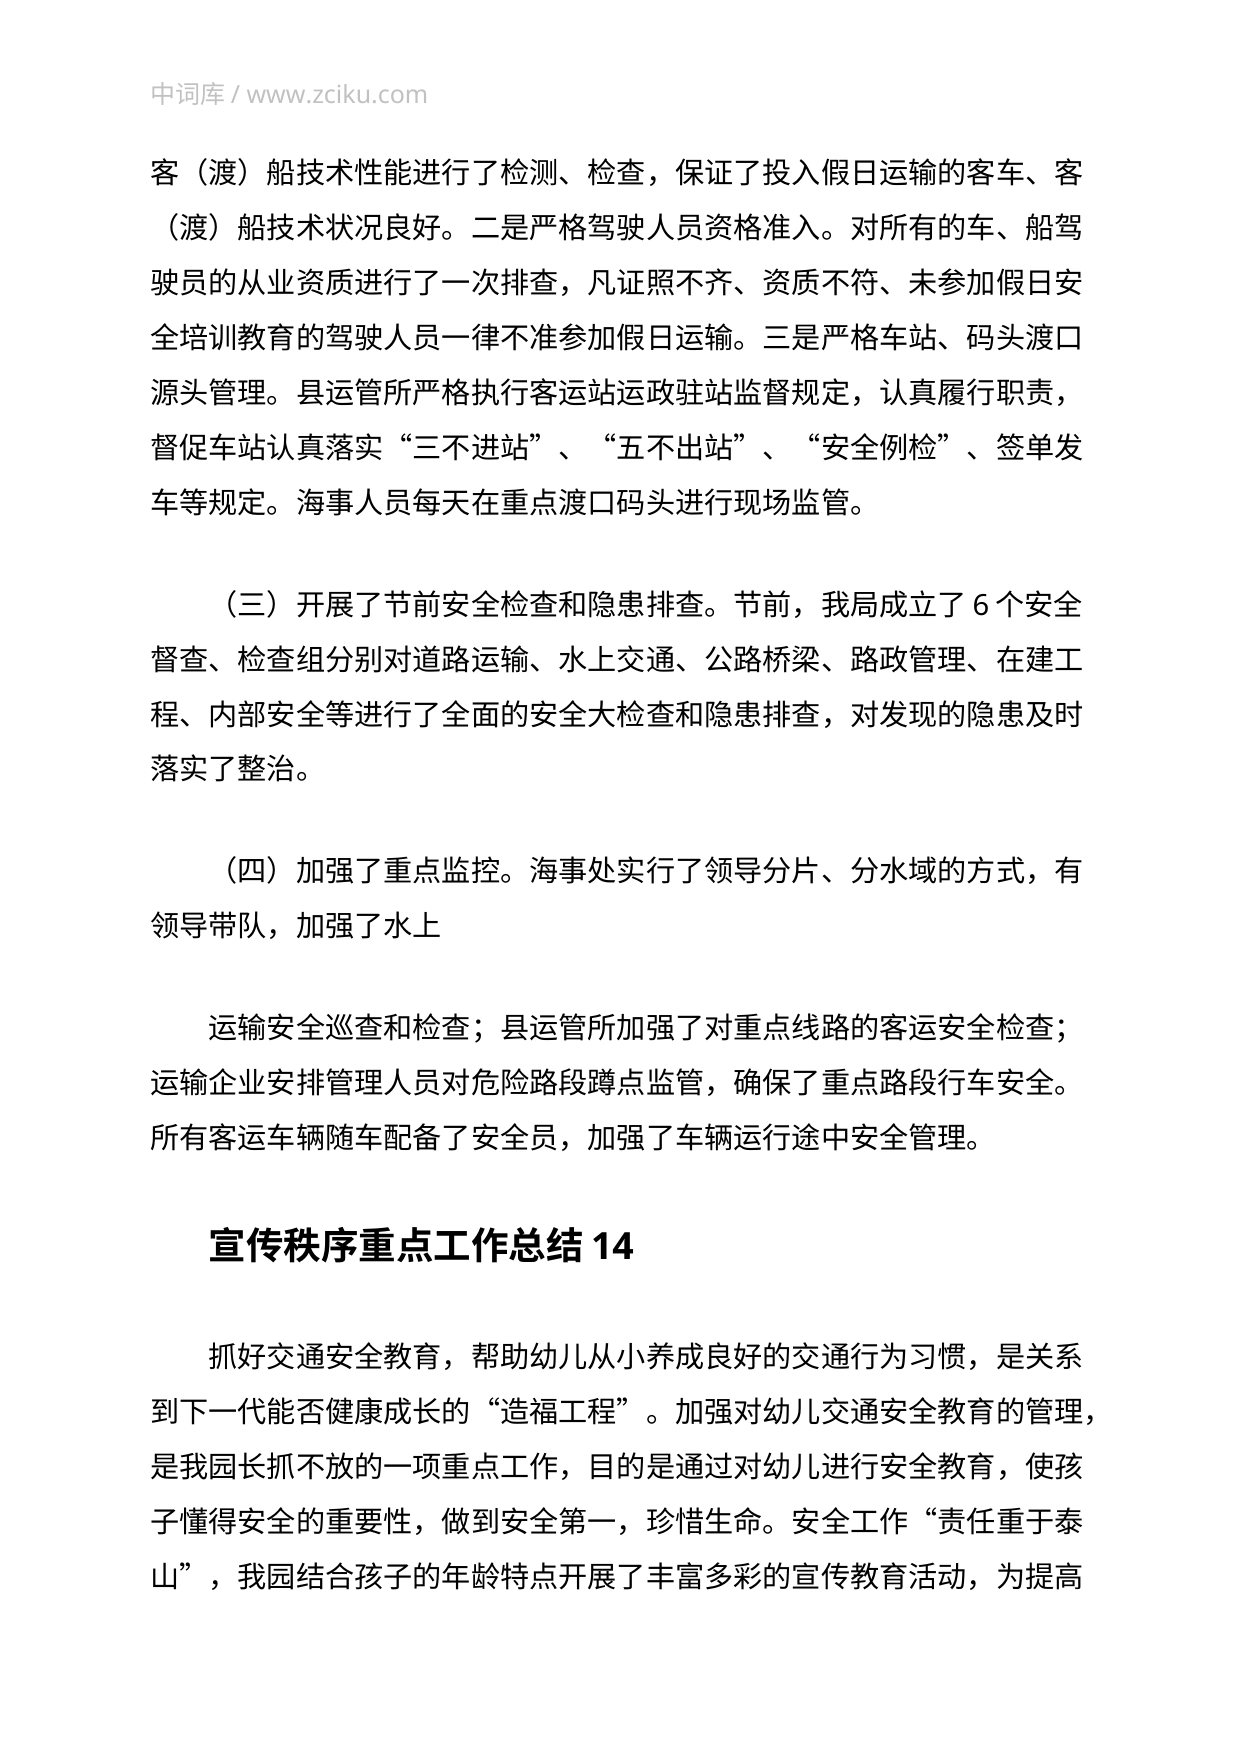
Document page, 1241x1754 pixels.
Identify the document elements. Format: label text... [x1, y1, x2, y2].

text 运输安全巡查和检查；县运管所加强了对重点线路的客运安全检查；运输企业安排管理人员对危险路段蹲点监管，确保了重点路段行车安全。所有客运车辆随车配备了安全员，加强了车辆运行途中安全管理。 [150, 1004, 1090, 1156]
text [150, 150, 1090, 522]
text 宣传秩序重点工作总结14 [150, 1216, 1090, 1270]
text （四）加强了重点监控。海事处实行了领导分片、分水域的方式，有领导带队，加强了水上 [150, 848, 1090, 945]
text （三）开展了节前安全检查和隐患排查。节前，我局成立了6个安全督查、检查组分别对道路运输、水上交通、公路桥梁、路政管理、在建工程、内部安全等进行了全面的安全大检查和隐患排查，对发现的隐患及时落实了整治。 [150, 581, 1090, 788]
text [150, 1333, 1090, 1595]
